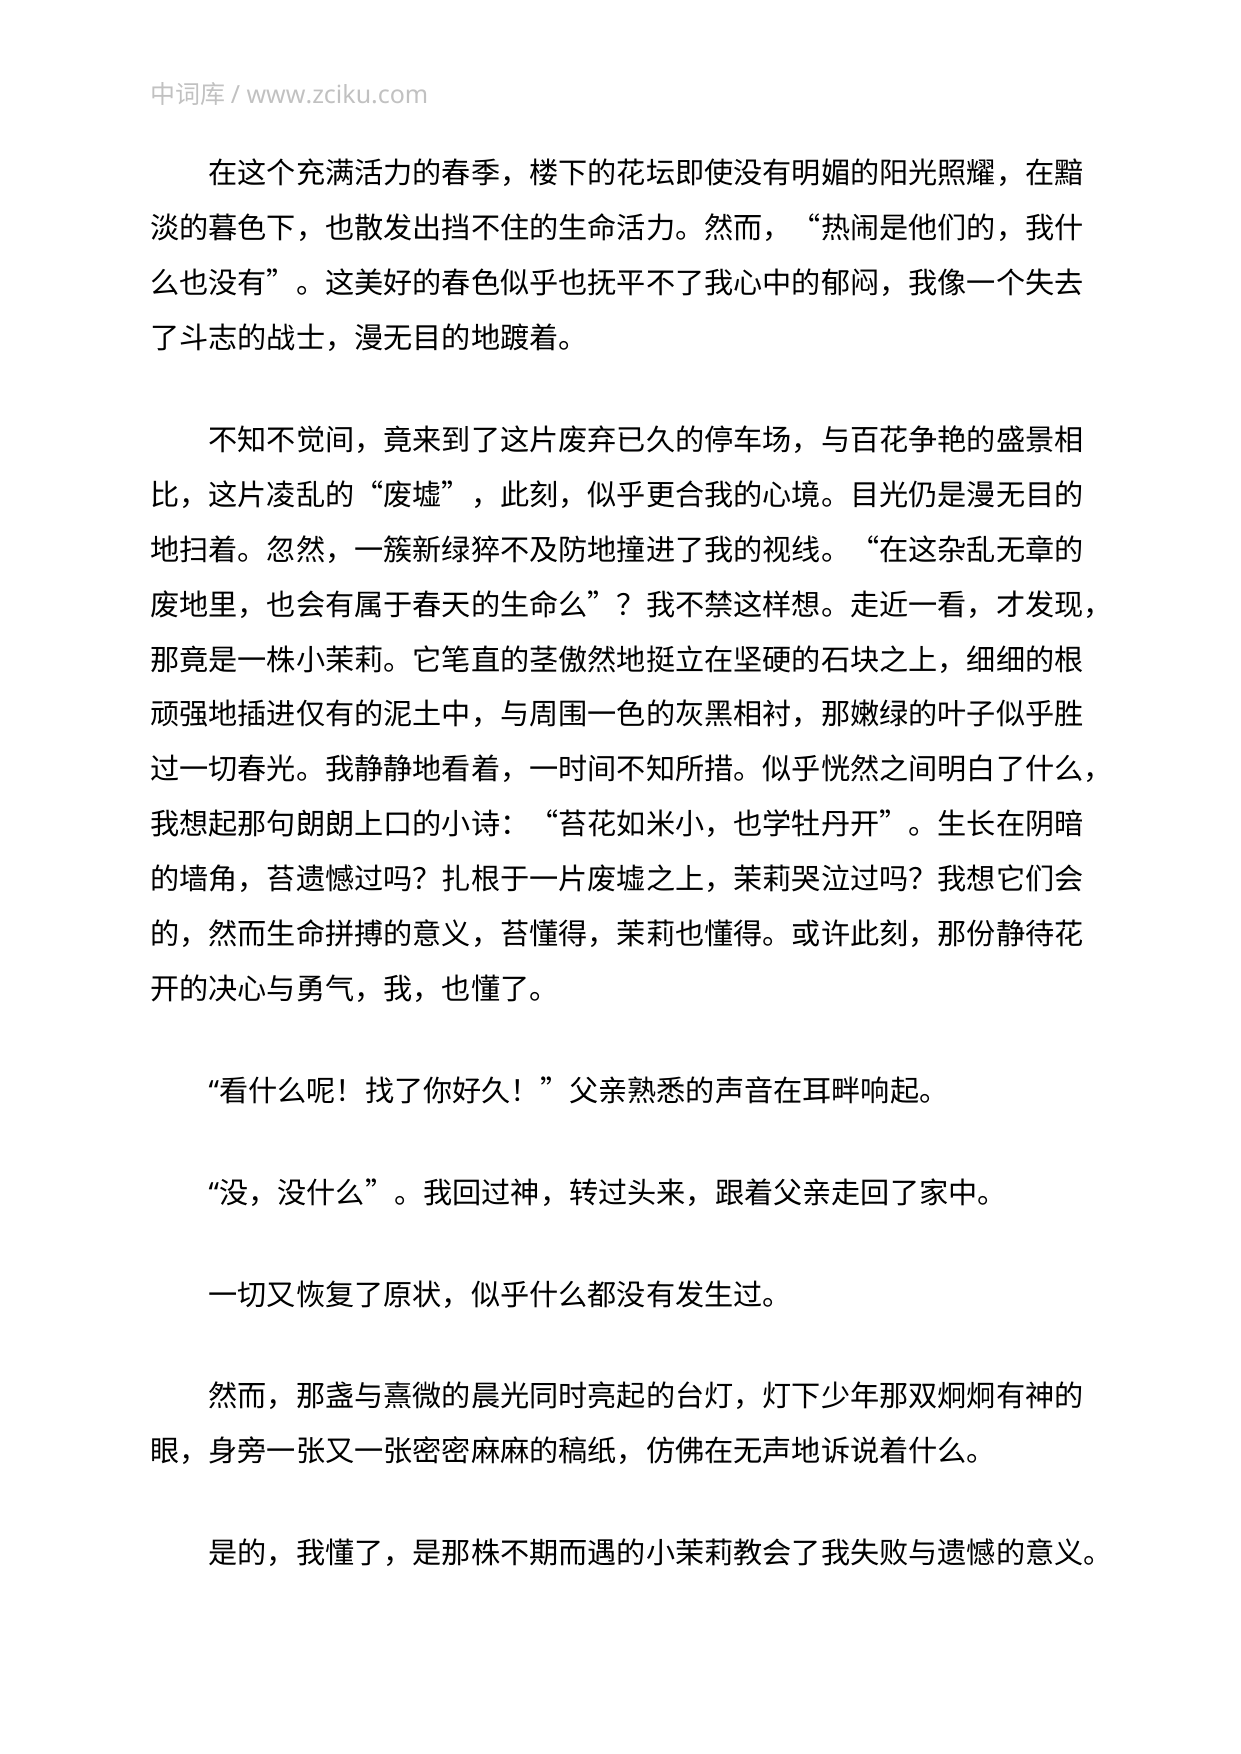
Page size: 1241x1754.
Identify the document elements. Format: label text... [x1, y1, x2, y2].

text “看什么呢！找了你好久！”父亲熟悉的声音在耳畔响起。 [150, 1067, 1090, 1109]
text 一切又恢复了原状，似乎什么都没有发生过。 [150, 1271, 1090, 1313]
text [150, 1529, 1090, 1572]
text 不知不觉间，竟来到了这片废弃已久的停车场，与百花争艳的盛景相比，这片凌乱的“废墟”，此刻，似乎更合我的心境。目光仍是漫无目的地扫着。忽然，一簇新绿猝不及防地撞进了我的视线。“在这杂乱无章的废地里，也会有属于春天的生命么”？我不禁这样想。走近一看，才发现，那竟是一株小茉莉。它笔直的茎傲然地挺立在坚硬的石块之上，细细的根顽强地插进仅有的泥土中，与周围一色的灰黑相衬，那嫩绿的叶子似乎胜过一切春光。我静静地看着，一时间不知所措。似乎恍然之间明白了什么，我想起那句朗朗上口的小诗：“苔花如米小，也学牡丹开”。生长在阴暗的墙角，苔遗憾过吗？扎根于一片废墟之上，茉莉哭泣过吗？我想它们会的，然而生命拼搏的意义，苔懂得，茉莉也懂得。或许此刻，那份静待花开的决心与勇气，我，也懂了。 [150, 416, 1090, 1008]
text 然而，那盏与熹微的晨光同时亮起的台灯，灯下少年那双炯炯有神的眼，身旁一张又一张密密麻麻的稿纸，仿佛在无声地诉说着什么。 [150, 1373, 1090, 1470]
text 在这个充满活力的春季，楼下的花坛即使没有明媚的阳光照耀，在黯淡的暮色下，也散发出挡不住的生命活力。然而，“热闹是他们的，我什么也没有”。这美好的春色似乎也抚平不了我心中的郁闷，我像一个失去了斗志的战士，漫无目的地踱着。 [150, 150, 1090, 357]
text “没，没什么”。我回过神，转过头来，跟着父亲走回了家中。 [150, 1169, 1090, 1212]
